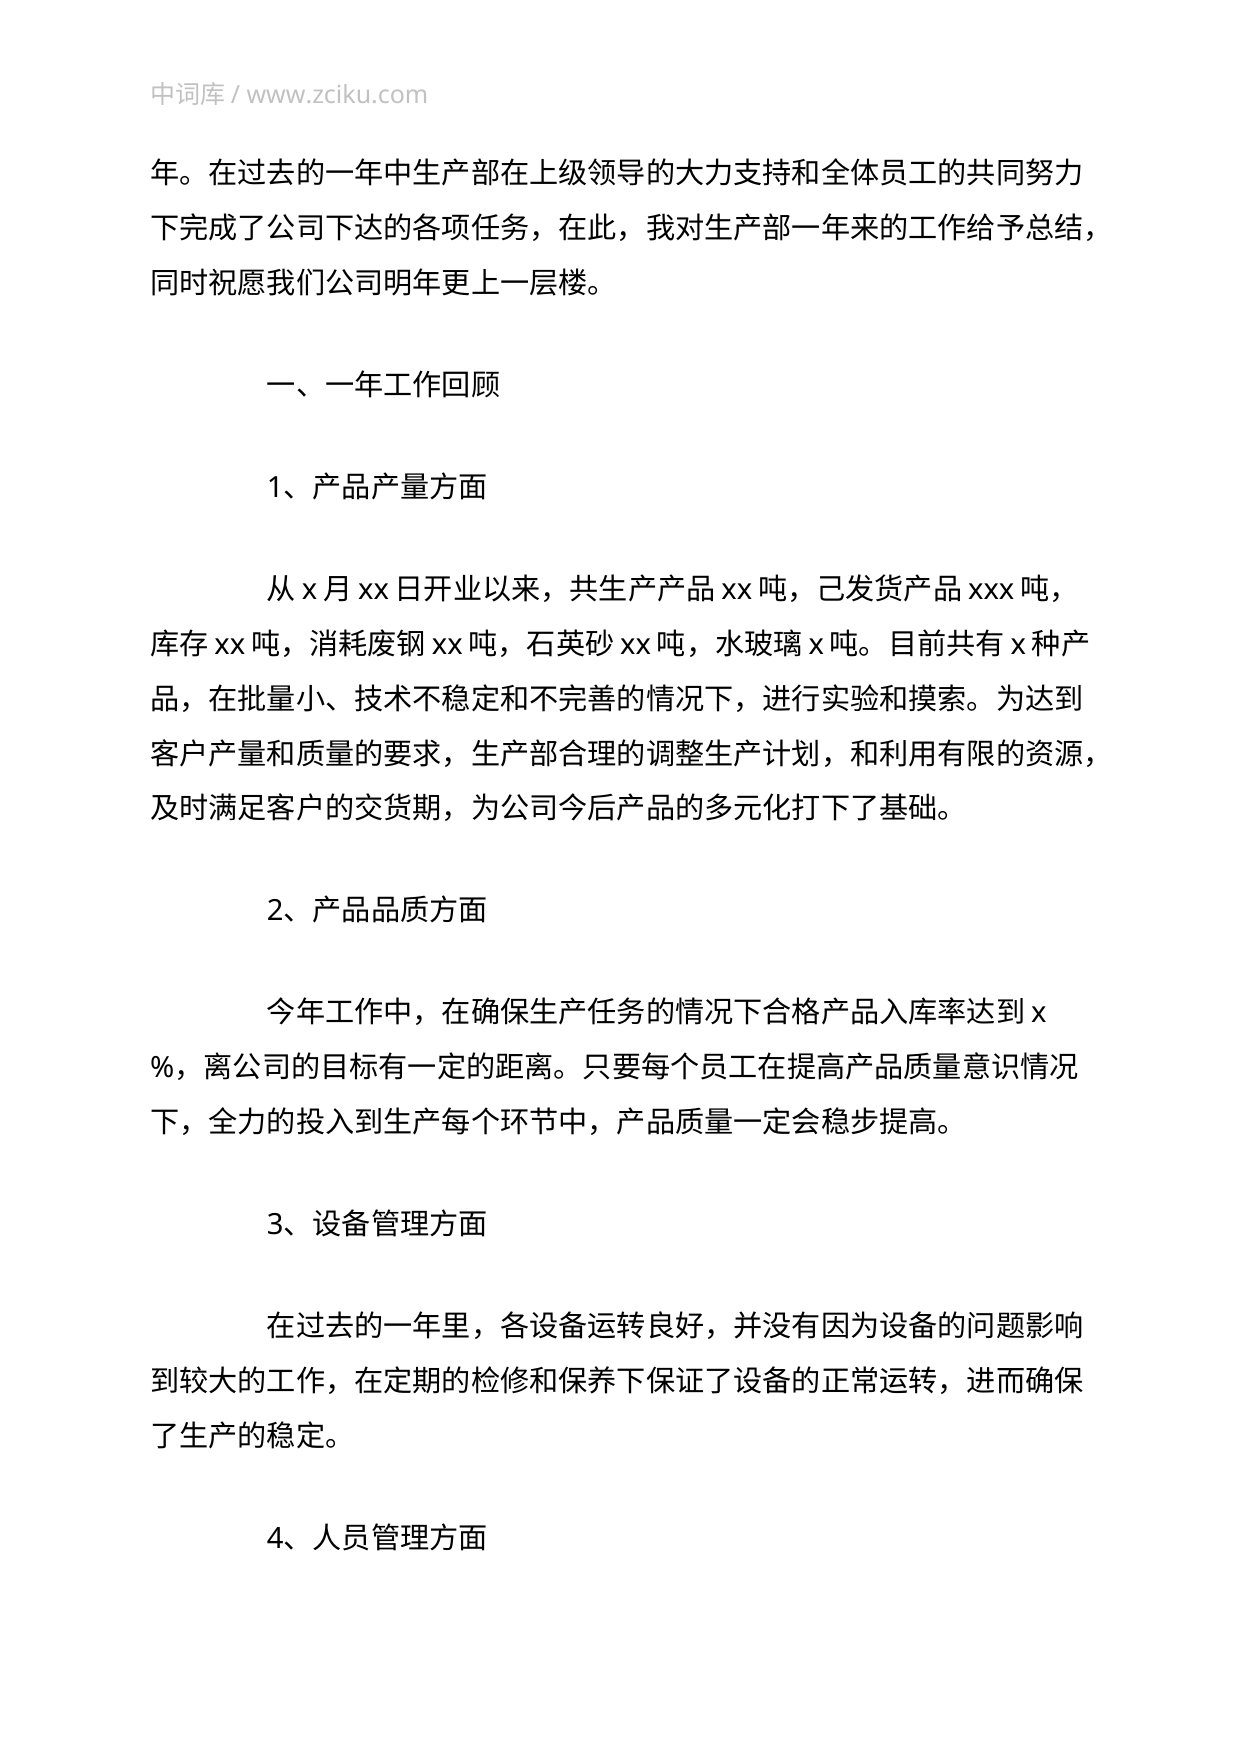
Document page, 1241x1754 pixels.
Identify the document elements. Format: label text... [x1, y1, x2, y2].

text 1、产品产量方面 [150, 463, 1090, 506]
text 在过去的一年里，各设备运转良好，并没有因为设备的问题影响到较大的工作，在定期的检修和保养下保证了设备的正常运转，进而确保了生产的稳定。 [150, 1303, 1090, 1455]
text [150, 150, 1090, 302]
text 4、人员管理方面 [150, 1514, 1090, 1557]
text 3、设备管理方面 [150, 1201, 1090, 1243]
text 从x月xx日开业以来，共生产产品xx吨，己发货产品xxx吨，库存xx吨，消耗废钢xx吨，石英砂xx吨，水玻璃x吨。目前共有x种产品，在批量小、技术不稳定和不完善的情况下，进行实验和摸索。为达到客户产量和质量的要求，生产部合理的调整生产计划，和利用有限的资源，及时满足客户的交货期，为公司今后产品的多元化打下了基础。 [150, 565, 1090, 827]
text 一、一年工作回顾 [150, 362, 1090, 404]
text 2、产品品质方面 [150, 887, 1090, 929]
text 今年工作中，在确保生产任务的情况下合格产品入库率达到x%，离公司的目标有一定的距离。只要每个员工在提高产品质量意识情况下，全力的投入到生产每个环节中，产品质量一定会稳步提高。 [150, 989, 1090, 1141]
